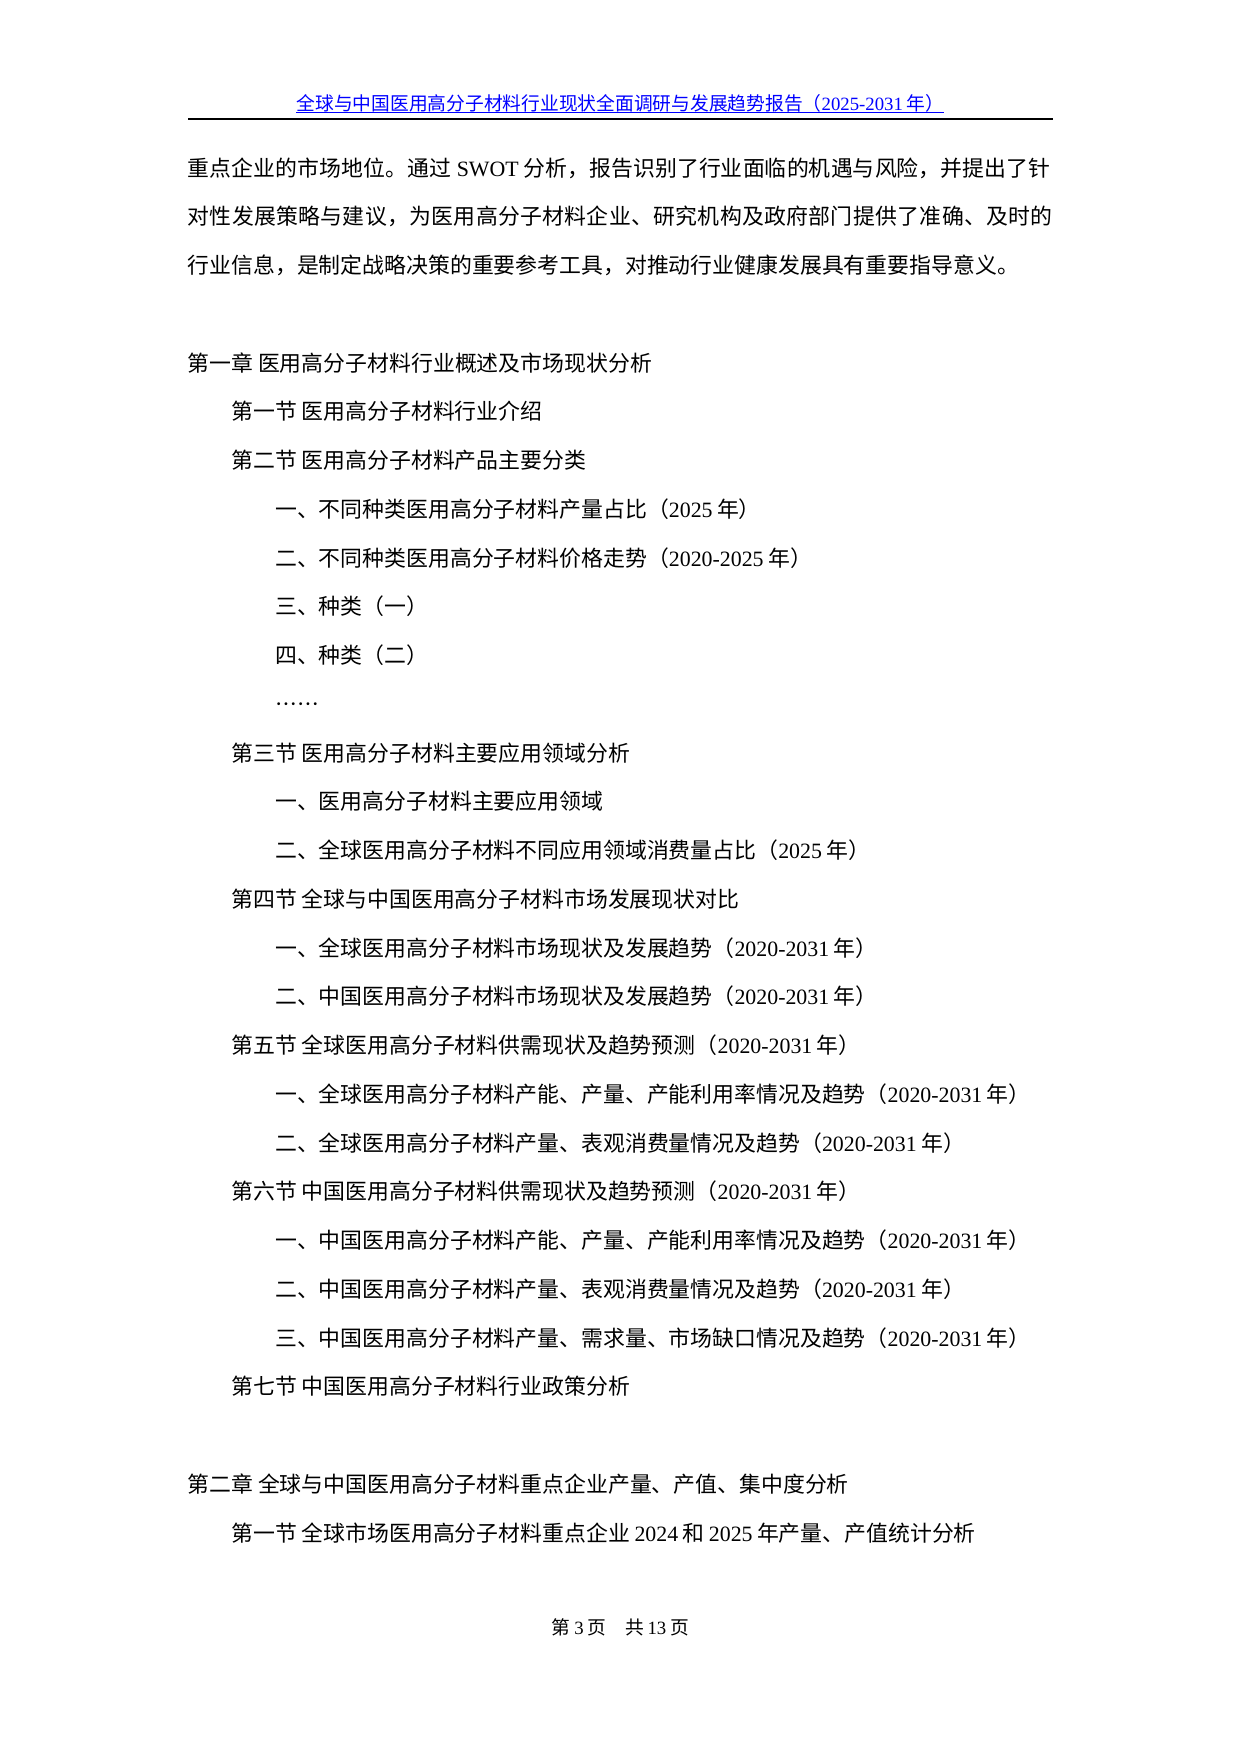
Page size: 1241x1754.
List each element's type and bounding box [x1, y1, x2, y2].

text [187, 150, 1053, 1548]
